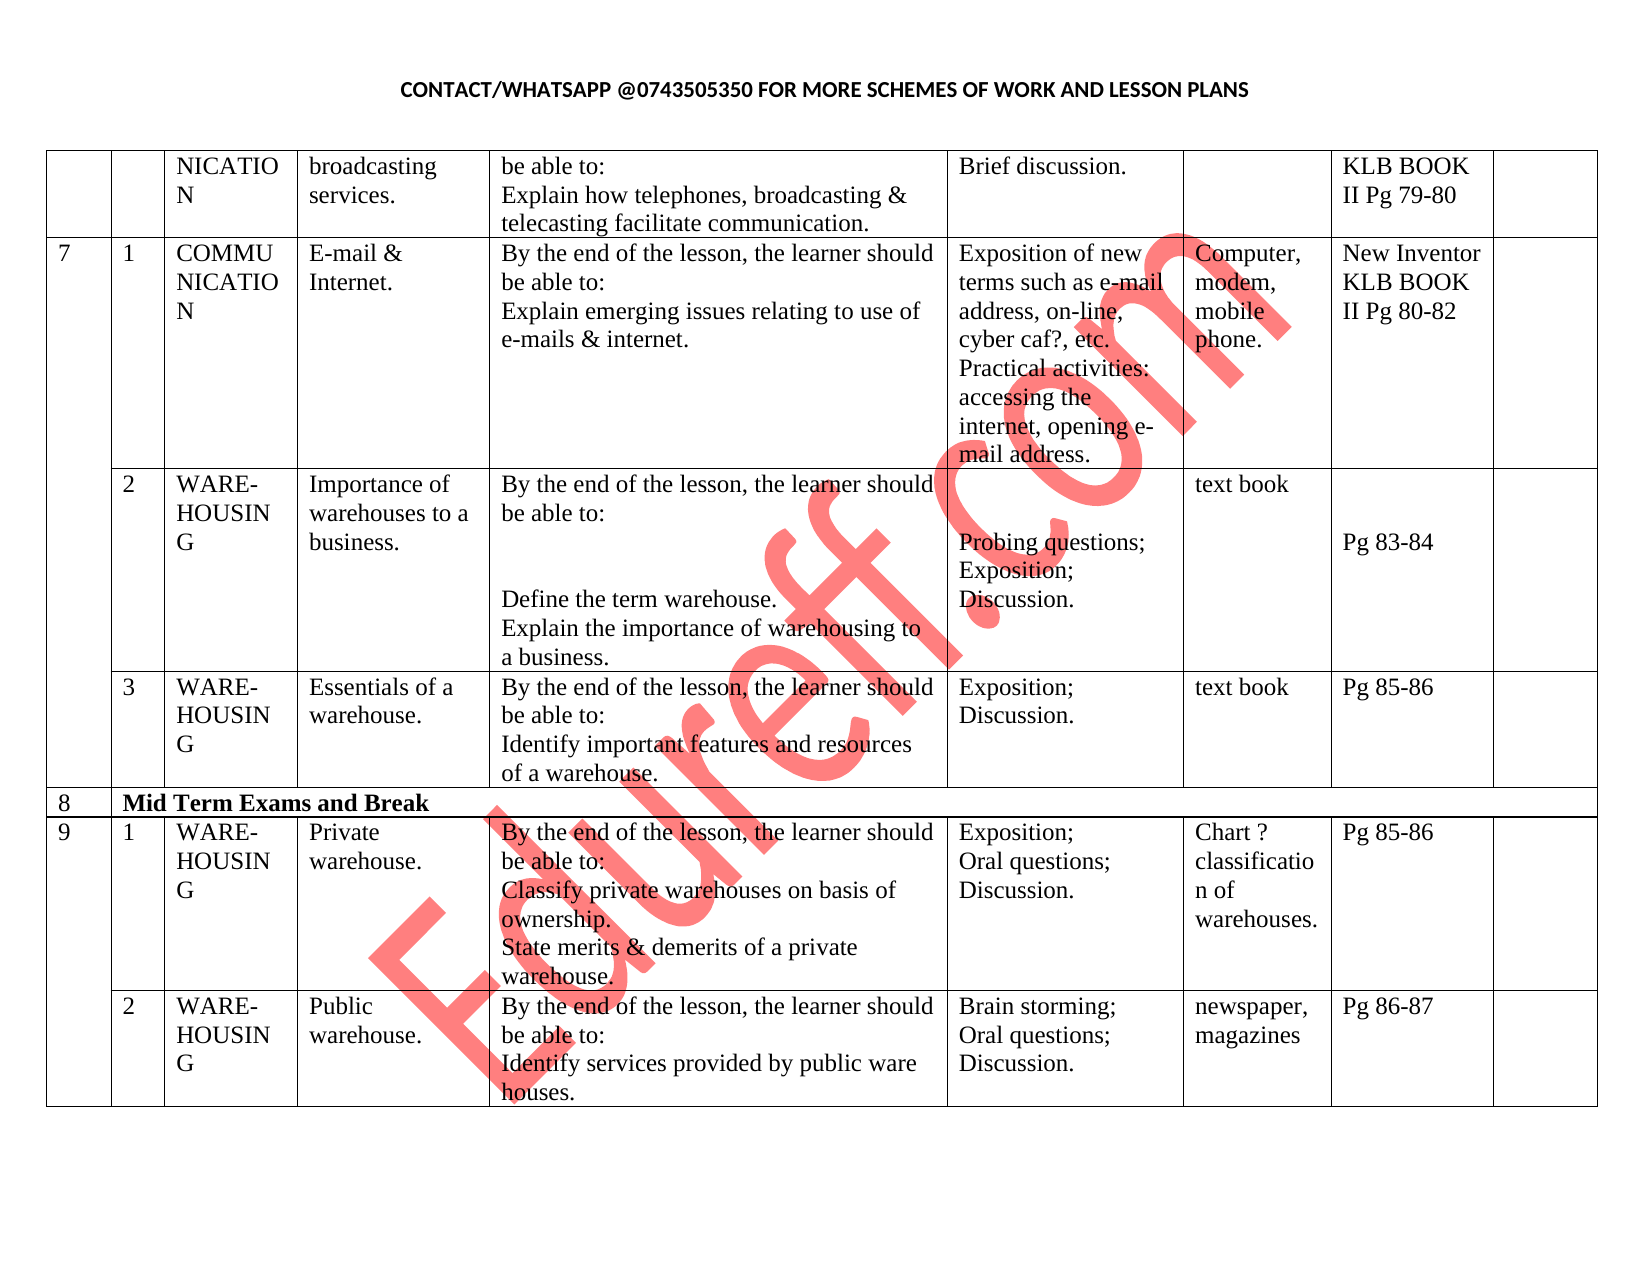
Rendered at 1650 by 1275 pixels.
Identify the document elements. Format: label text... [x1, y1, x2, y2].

table_cell Private warehouse. [298, 818, 489, 990]
table_cell Probing questions; Exposition; Discussion. [948, 469, 1183, 671]
table_cell Pg 85-86 [1332, 672, 1493, 787]
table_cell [948, 151, 1183, 237]
table_cell WARE-HOUSING [165, 991, 297, 1106]
table_cell Pg 86-87 [1332, 991, 1493, 1106]
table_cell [1332, 151, 1493, 237]
table_cell Exposition; Oral questions; Discussion. [948, 818, 1183, 990]
table_cell newspaper,magazines [1184, 991, 1331, 1106]
table_cell [1494, 991, 1597, 1106]
table_cell [1494, 672, 1597, 787]
table_cell 7 [47, 238, 111, 787]
table_cell E-mail & Internet. [298, 238, 489, 468]
table_cell [1494, 238, 1597, 468]
table_cell 1 [112, 238, 164, 468]
table_cell By the end of the lesson, the learner should be able to: Define the term warehouse. Explain the importance of warehousing to a business. [490, 469, 947, 671]
table_cell Pg 83-84 [1332, 469, 1493, 671]
table_cell [1494, 818, 1597, 990]
table_cell Public warehouse. [298, 991, 489, 1106]
table_cell Essentials of a warehouse. [298, 672, 489, 787]
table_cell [490, 991, 947, 1106]
table_cell [1494, 469, 1597, 671]
table_cell By the end of the lesson, the learner should be able to: Explain emerging issues relating to use of e-mails & internet. [490, 238, 947, 468]
table_cell newspaper [1184, 151, 1331, 237]
table_cell text book [1184, 672, 1331, 787]
table_cell WARE-HOUSING [165, 818, 297, 990]
table_cell Computer, modem, mobile phone. [1184, 238, 1331, 468]
table_cell text book [1184, 469, 1331, 671]
table_cell COMMUNICATION [165, 151, 297, 237]
table_cell WARE-HOUSING [165, 672, 297, 787]
table_cell 3 [112, 151, 164, 237]
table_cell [298, 151, 489, 237]
table_cell WARE-HOUSING [165, 469, 297, 671]
table_cell Exposition of new terms such as e-mail address, on-line, cyber caf?, etc. Practical activities: accessing the internet, opening e-mail address. [948, 238, 1183, 468]
table_cell 2 [112, 469, 164, 671]
table_cell 8 [47, 788, 111, 816]
table_cell 3 [112, 672, 164, 787]
table_cell Pg 85-86 [1332, 818, 1493, 990]
table_cell Mid Term Exams and Break [112, 788, 1597, 816]
table_cell New Inventor KLB BOOK II Pg 80-82 [1332, 238, 1493, 468]
table_cell COMMUNICATION [165, 238, 297, 468]
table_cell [948, 991, 1183, 1106]
table_cell 2 [112, 991, 164, 1106]
table_cell Exposition; Discussion. [948, 672, 1183, 787]
table_cell By the end of the lesson, the learner should be able to: Identify important features and resources of a warehouse. [490, 672, 947, 787]
table_cell Chart ? classification of warehouses. [1184, 818, 1331, 990]
table_cell 9 [47, 818, 111, 1106]
table_cell By the end of the lesson, the learner should be able to: Classify private warehouses on basis of ownership. State merits & demerits of a private warehouse. [490, 818, 947, 990]
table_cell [490, 151, 947, 237]
table_cell [1494, 151, 1597, 237]
table_cell 1 [112, 818, 164, 990]
table_cell Importance of warehouses to a business. [298, 469, 489, 671]
